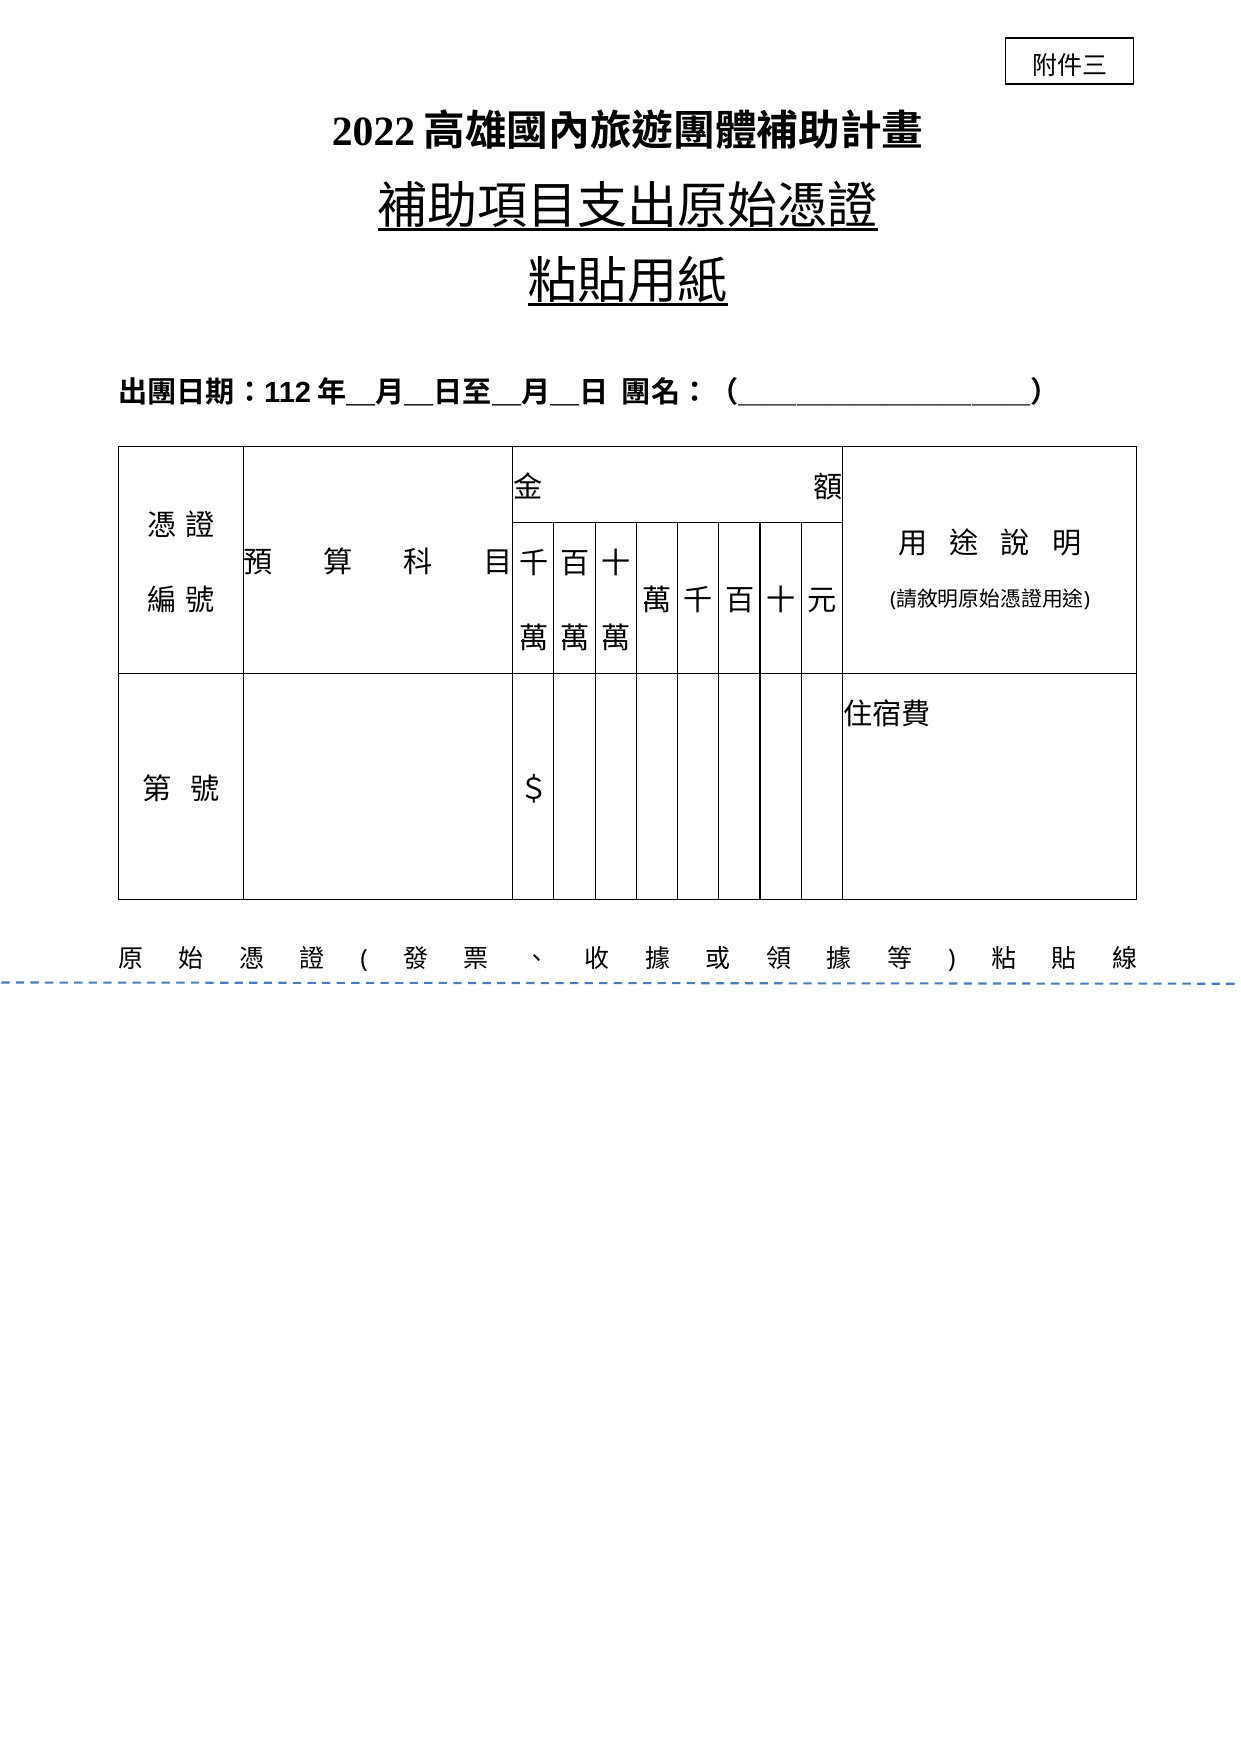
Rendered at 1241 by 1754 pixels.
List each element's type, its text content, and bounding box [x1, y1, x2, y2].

table_cell 千 萬 [513, 523, 553, 673]
table_cell [678, 674, 718, 899]
table_cell [244, 674, 512, 899]
table_header 用途說明 (請敘明原始憑證用途) [843, 447, 1136, 673]
text 補助項目支出原始憑證 [118, 164, 1137, 239]
text 出團日期：112年＿月＿日至＿月＿日 團名：（＿＿＿＿＿＿＿＿＿＿） [118, 352, 1137, 427]
table_header 憑證 編號 [119, 447, 243, 673]
table_header 金額 [513, 447, 842, 522]
text 粘貼用紙 [118, 239, 1137, 314]
table_cell [554, 674, 595, 899]
table_cell 住宿費 [843, 674, 1136, 899]
table_cell [761, 674, 801, 899]
text 原始憑證(發票、收據或領據等)粘貼線 [118, 937, 1137, 975]
table_cell [596, 674, 636, 899]
table_cell 萬 [637, 523, 677, 673]
table_cell 十 萬 [596, 523, 636, 673]
table_cell [637, 674, 677, 899]
table_cell 第 號 [119, 674, 243, 899]
table_cell [802, 674, 842, 899]
table_cell ＄ [513, 674, 553, 899]
text 2022高雄國內旅遊團體補助計畫 [118, 89, 1137, 164]
table_cell [719, 674, 759, 899]
table_header 預算科目 [244, 447, 512, 673]
table_cell 千 [678, 523, 718, 673]
table_cell 百 萬 [554, 523, 595, 673]
table_cell 十 [761, 523, 801, 673]
table_cell 元 [802, 523, 842, 673]
table_cell 百 [719, 523, 759, 673]
